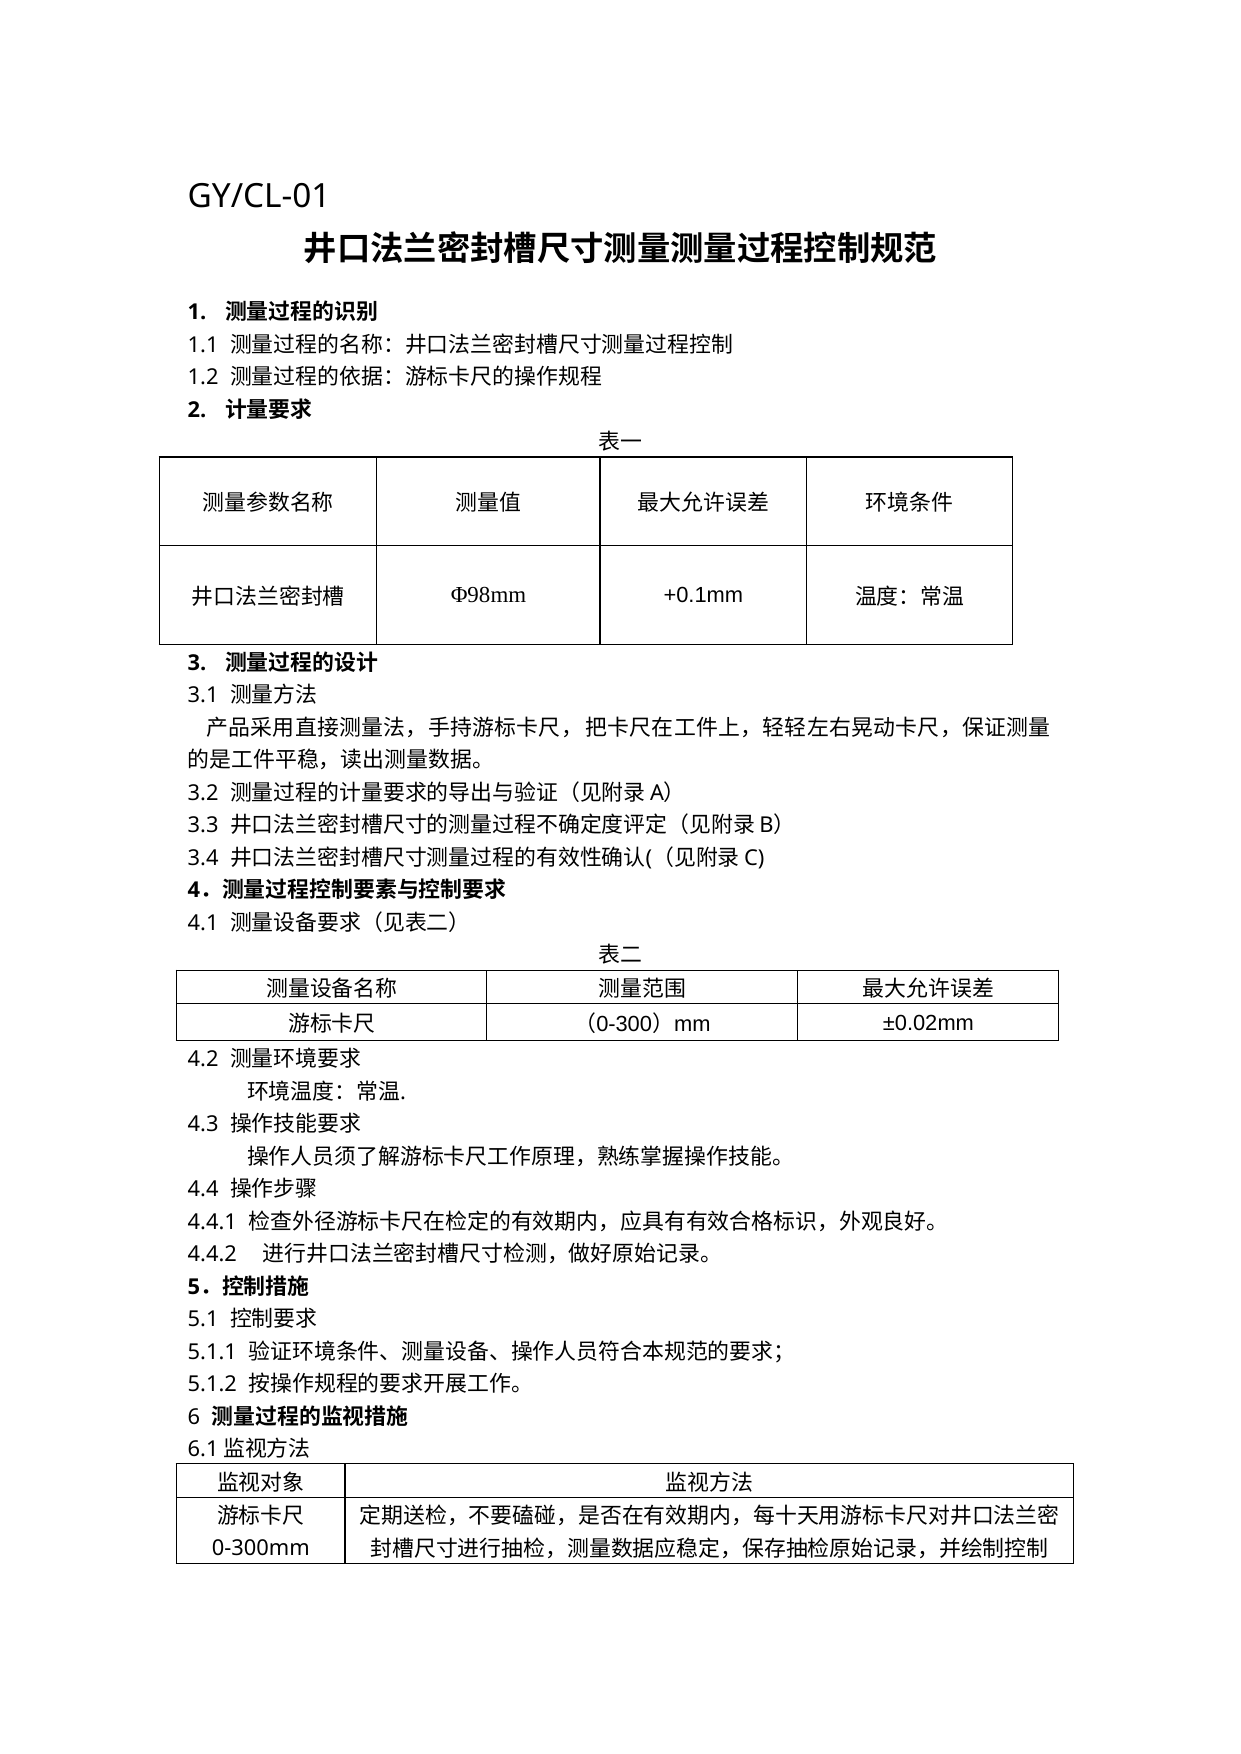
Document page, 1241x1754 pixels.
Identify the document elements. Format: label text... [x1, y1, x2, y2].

table_header 测量范围 [487, 971, 797, 1003]
table_cell Φ98mm [377, 546, 599, 643]
text 1.2 测量过程的依据：游标卡尺的操作规程 [187, 359, 1053, 391]
text 3.1 测量方法 [187, 677, 1053, 709]
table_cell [346, 1498, 1073, 1563]
list 计量要求 [187, 391, 1053, 424]
table_cell 游标卡尺 0-300mm [177, 1498, 344, 1563]
table_header 环境条件 [807, 458, 1012, 545]
text 6.1监视方法 [187, 1431, 1053, 1463]
table_cell 温度：常温 [807, 546, 1012, 643]
list 测量过程的识别 [187, 294, 1053, 326]
text 5.1 控制要求 [187, 1301, 1053, 1333]
text 5.1.2 按操作规程的要求开展工作。 [187, 1366, 1053, 1398]
text 4．测量过程控制要素与控制要求 [187, 872, 1053, 904]
text 6 测量过程的监视措施 [187, 1398, 1053, 1431]
table_header 测量参数名称 [160, 458, 376, 545]
list 测量过程的设计 [187, 644, 1053, 677]
text 表二 [187, 937, 1053, 969]
text 井口法兰密封槽尺寸测量测量过程控制规范 [187, 227, 1053, 269]
text 3.4 井口法兰密封槽尺寸测量过程的有效性确认(（见附录C) [187, 839, 1053, 872]
table_cell +0.1mm [601, 546, 806, 643]
table_header 最大允许误差 [601, 458, 806, 545]
text 4.3 操作技能要求 [187, 1106, 1053, 1138]
table_cell 井口法兰密封槽 [160, 546, 376, 643]
text 3.2 测量过程的计量要求的导出与验证（见附录A） [187, 774, 1053, 807]
text 4.4.1 检查外径游标卡尺在检定的有效期内，应具有有效合格标识，外观良好。 [187, 1203, 1053, 1236]
table_header 最大允许误差 [798, 971, 1058, 1003]
text 操作人员须了解游标卡尺工作原理，熟练掌握操作技能。 [187, 1138, 1053, 1171]
text 5.1.1 验证环境条件、测量设备、操作人员符合本规范的要求； [187, 1333, 1053, 1366]
text 环境温度：常温. [187, 1073, 1053, 1106]
table_cell （0-300）mm [487, 1004, 797, 1040]
text 1.1 测量过程的名称：井口法兰密封槽尺寸测量过程控制 [187, 326, 1053, 359]
table_header 监视方法 [346, 1464, 1073, 1497]
text 5．控制措施 [187, 1268, 1053, 1301]
text 产品采用直接测量法，手持游标卡尺，把卡尺在工件上，轻轻左右晃动卡尺，保证测量的是工件平稳，读出测量数据。 [187, 709, 1053, 774]
text 4.4 操作步骤 [187, 1171, 1053, 1203]
text 表一 [187, 424, 1053, 456]
list 进行井口法兰密封槽尺寸检测，做好原始记录。 [187, 1236, 1053, 1268]
text 4.2 测量环境要求 [187, 1041, 1053, 1073]
table_header 监视对象 [177, 1464, 344, 1497]
table_header 测量值 [377, 458, 599, 545]
table_header 测量设备名称 [177, 971, 486, 1003]
text GY/CL-01 [187, 162, 1053, 227]
text 3.3 井口法兰密封槽尺寸的测量过程不确定度评定（见附录B） [187, 807, 1053, 839]
table_cell 游标卡尺 [177, 1004, 486, 1040]
text 4.1 测量设备要求（见表二） [187, 904, 1053, 937]
table_cell ±0.02mm [798, 1004, 1058, 1040]
